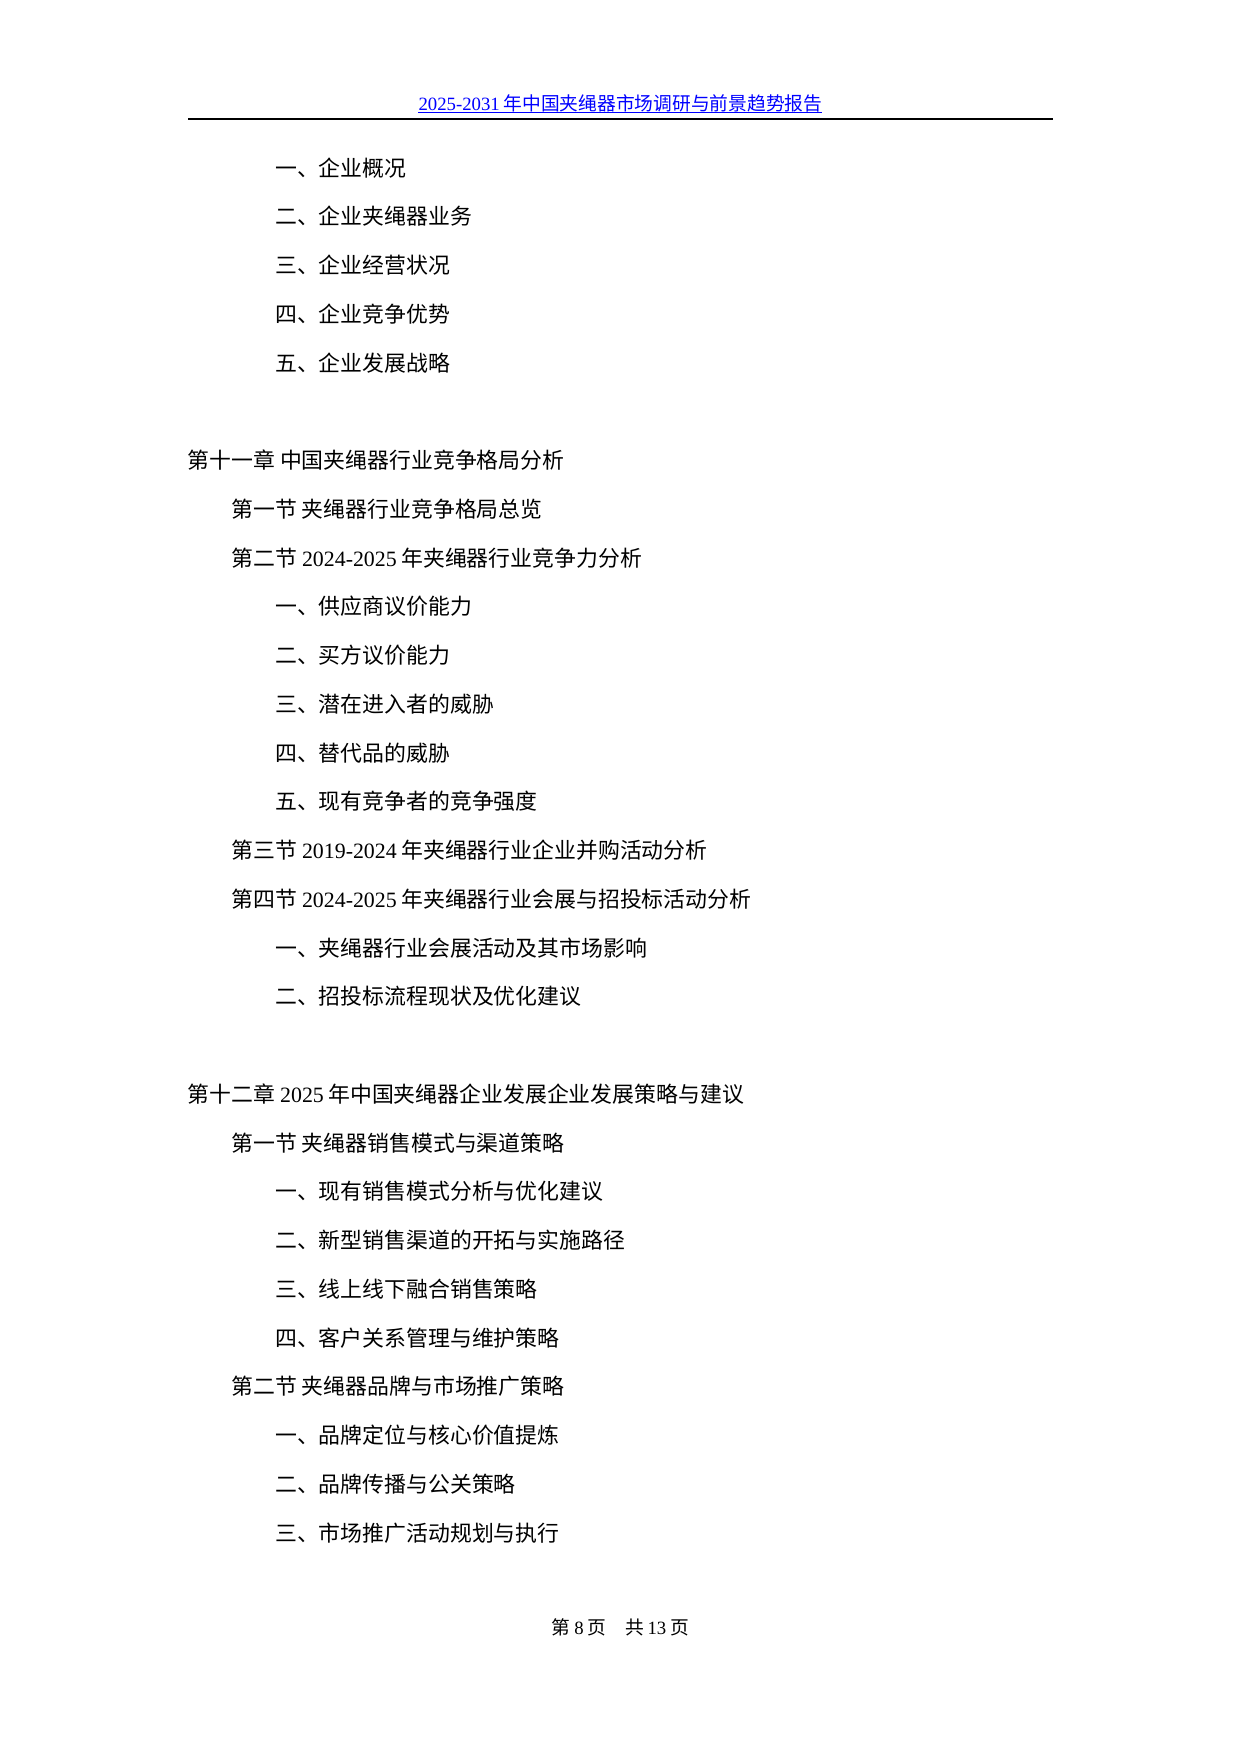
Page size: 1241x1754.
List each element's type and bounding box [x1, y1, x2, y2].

text [187, 150, 1053, 1548]
